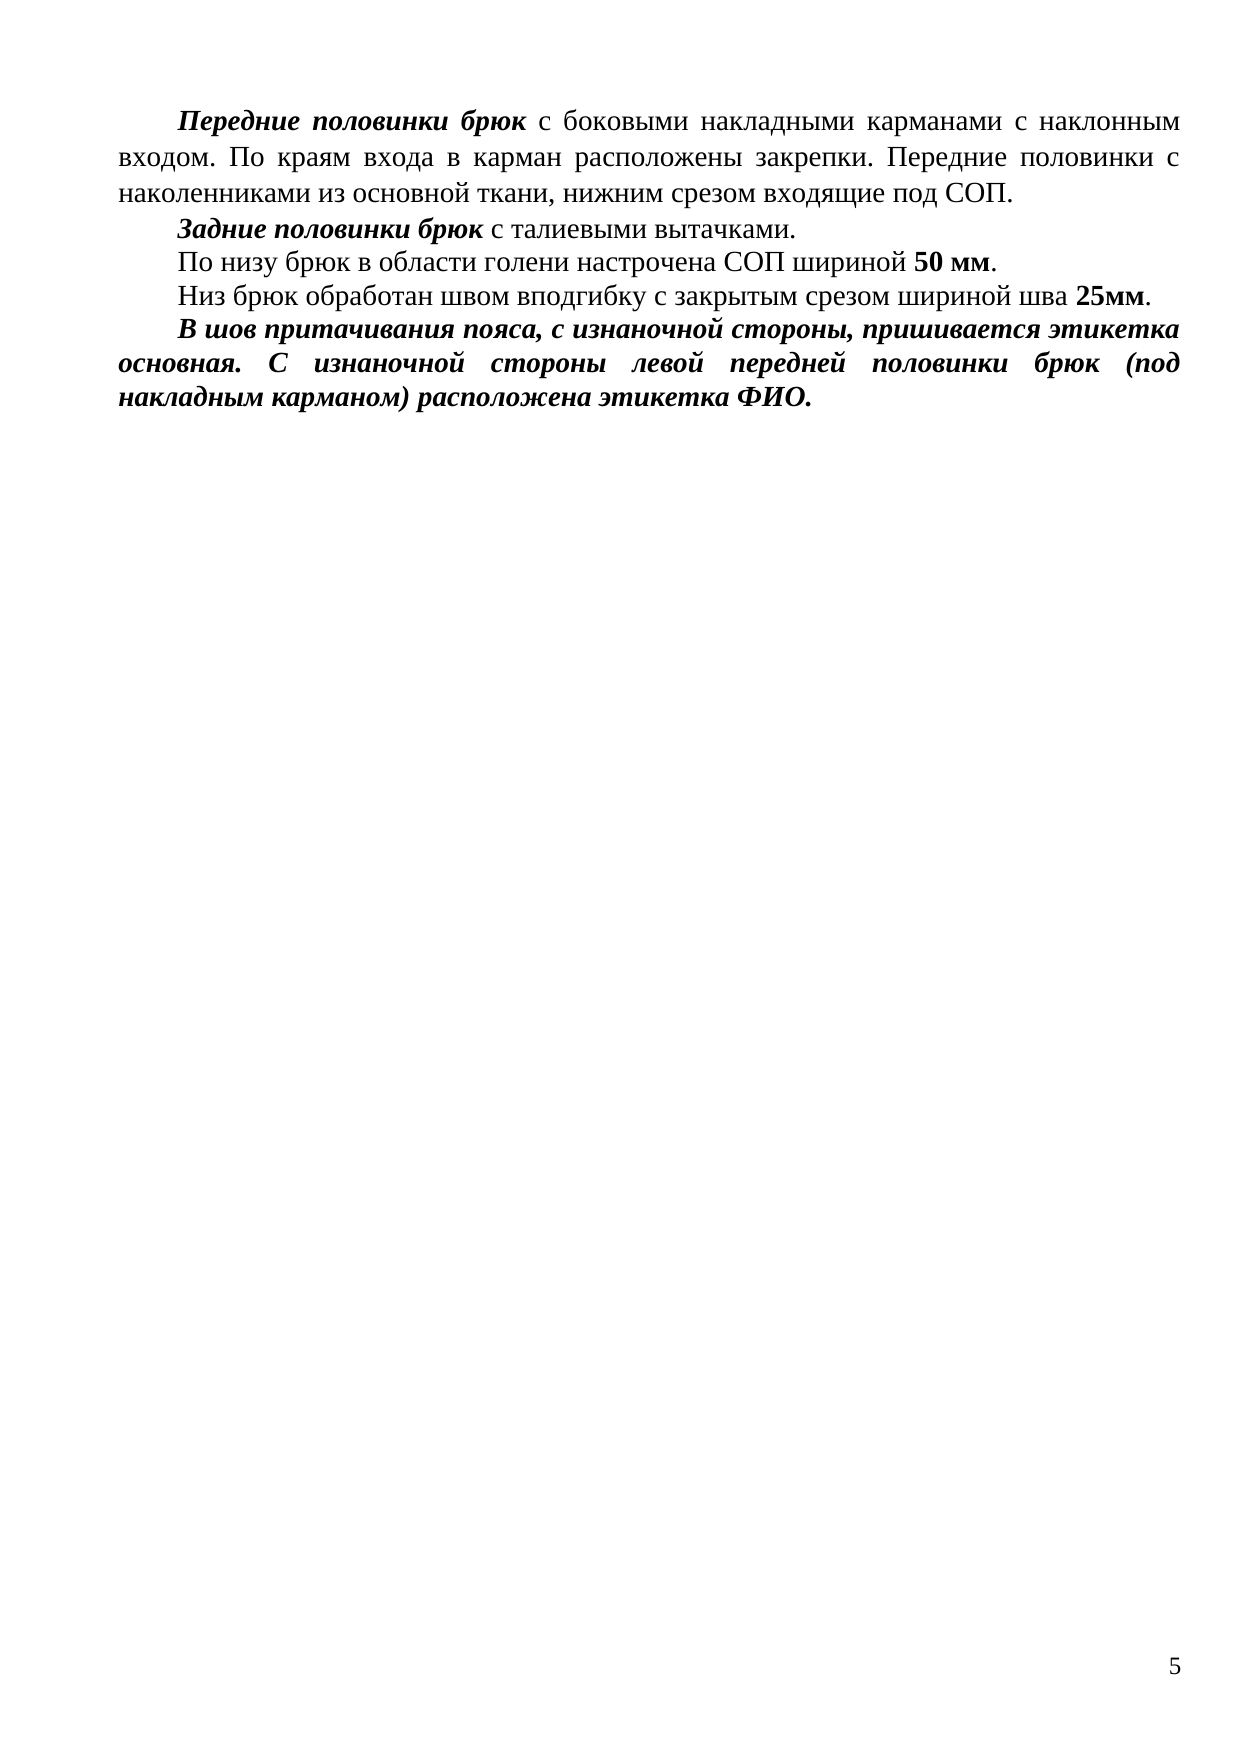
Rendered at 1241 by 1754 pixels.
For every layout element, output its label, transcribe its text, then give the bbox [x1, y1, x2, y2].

text Низ брюк обработан швом вподгибку с закрытым срезом шириной шва 25мм. [118, 278, 1181, 312]
text Передние половинки брюк с боковыми накладными карманами с наклонным входом. По краям входа в карман расположены закрепки. Передние половинки с наколенниками из основной ткани, нижним срезом входящие под СОП. [118, 103, 1181, 208]
text По низу брюк в области голени настрочена СОП шириной 50 мм. [118, 244, 1181, 278]
text Задние половинки брюк с талиевыми вытачками. [118, 211, 1181, 244]
text В шов притачивания пояса, с изнаночной стороны, пришивается этикетка основная. С изнаночной стороны левой передней половинки брюк (под накладным карманом) расположена этикетка ФИО. [118, 312, 1181, 412]
